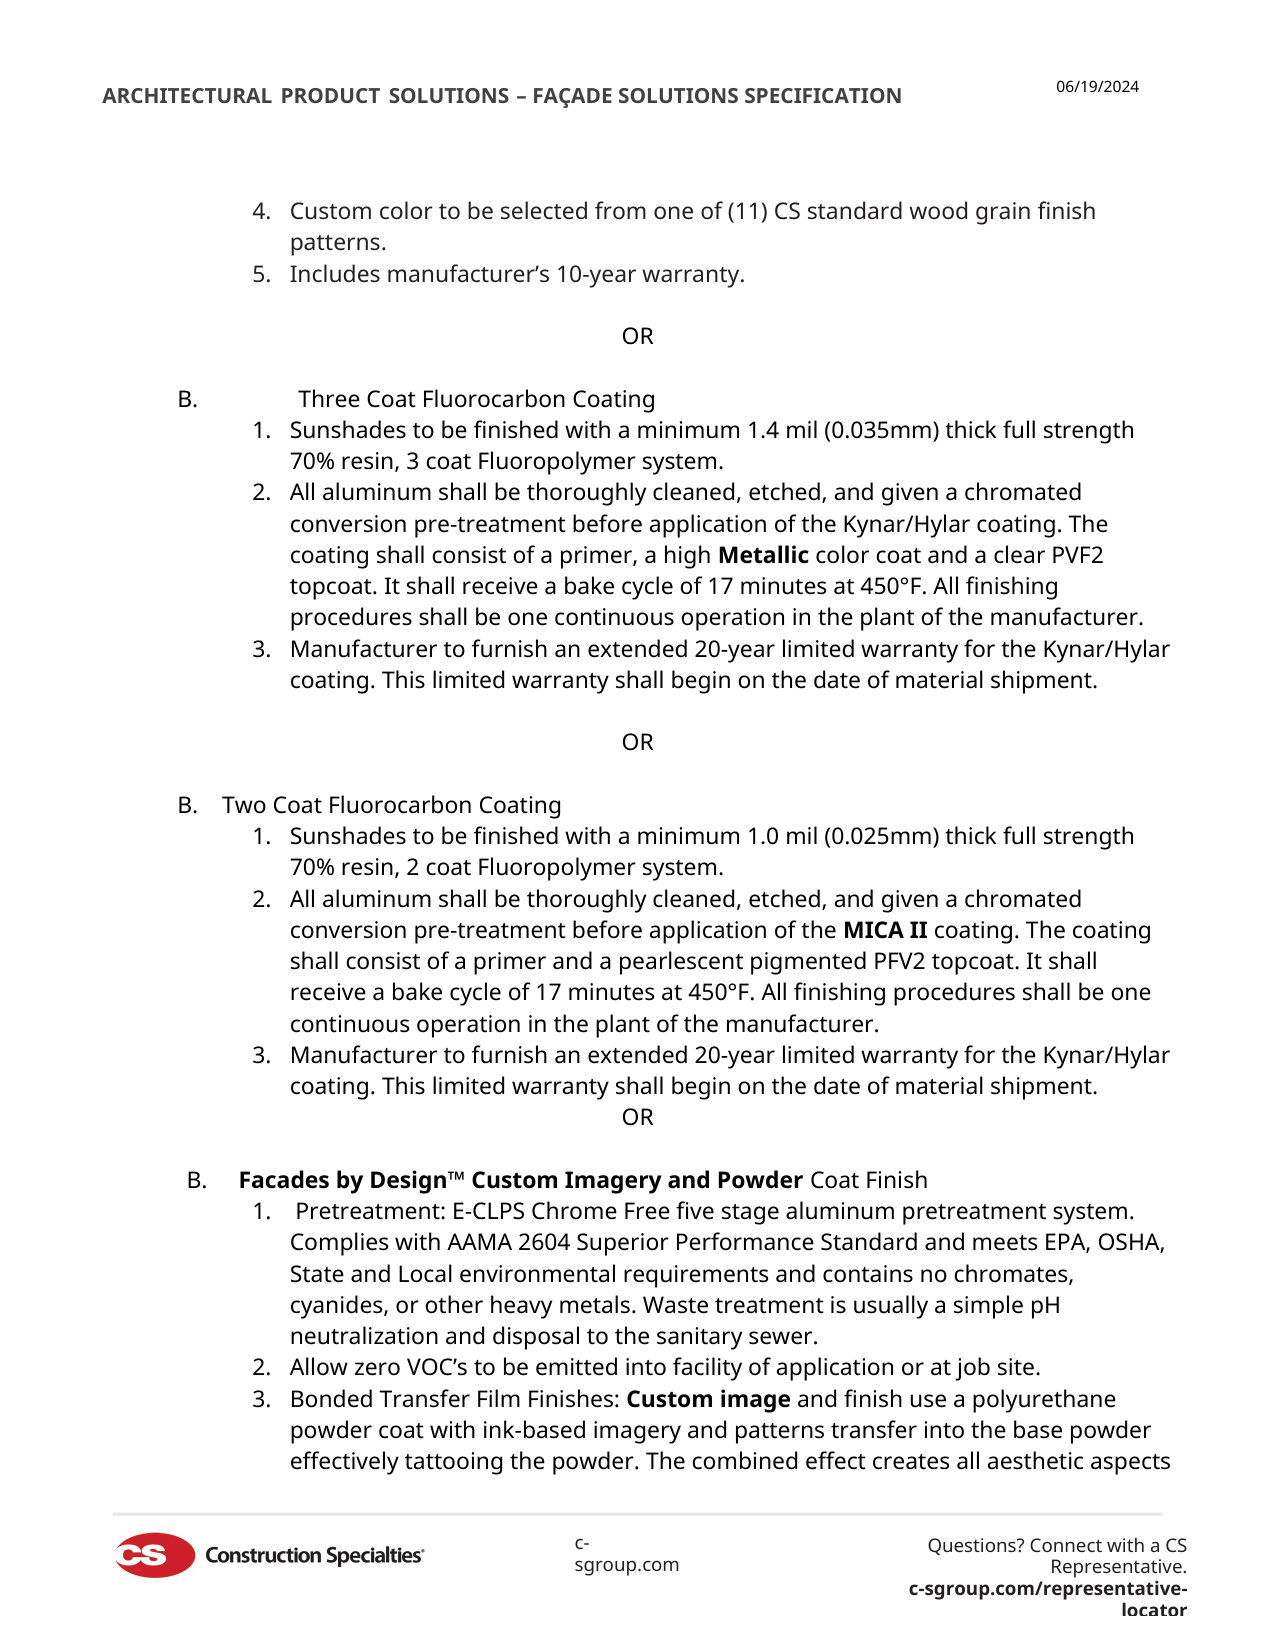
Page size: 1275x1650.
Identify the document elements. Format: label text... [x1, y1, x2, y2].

list Sunshades to be finished with a minimum 1.0 mil (0.025mm) thick full strength 70% resin, 2 coat Fluoropolymer system. [252, 820, 1173, 882]
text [102, 1382, 1173, 1476]
picture [115, 1532, 425, 1578]
text 2. Allow zero VOC’s to be emitted into facility of application or at job site. [102, 1351, 1173, 1382]
text OR [102, 726, 1173, 757]
list Manufacturer to furnish an extended 20-year limited warranty for the Kynar/Hylar coating. This limited warranty shall begin on the date of material shipment. [252, 632, 1173, 695]
list Custom color to be selected from one of (11) CS standard wood grain finish patterns. [252, 195, 1173, 257]
list All aluminum shall be thoroughly cleaned, etched, and given a chromated conversion pre-treatment before application of the Kynar/Hylar coating. The coating shall consist of a primer, a high Metallic color coat and a clear PVF2 topcoat. It shall receive a bake cycle of 17 minutes at 450°F. All finishing procedures shall be one continuous operation in the plant of the manufacturer. [252, 476, 1173, 632]
text OR [102, 1101, 1173, 1132]
text B. Two Coat Fluorocarbon Coating [177, 789, 1173, 820]
list Sunshades to be finished with a minimum 1.4 mil (0.035mm) thick full strength 70% resin, 3 coat Fluoropolymer system. [252, 414, 1173, 476]
list All aluminum shall be thoroughly cleaned, etched, and given a chromated conversion pre-treatment before application of the MICA II coating. The coating shall consist of a primer and a pearlescent pigmented PFV2 topcoat. It shall receive a bake cycle of 17 minutes at 450°F. All finishing procedures shall be one continuous operation in the plant of the manufacturer. [252, 882, 1173, 1039]
text 1. Pretreatment: E-CLPS Chrome Free five stage aluminum pretreatment system. Complies with AAMA 2604 Superior Performance Standard and meets EPA, OSHA, State and Local environmental requirements and contains no chromates, cyanides, or other heavy metals. Waste treatment is usually a simple pH neutralization and disposal to the sanitary sewer. [102, 1195, 1173, 1351]
list Includes manufacturer’s 10-year warranty. [252, 257, 1173, 289]
text B. Facades by Design™ Custom Imagery and Powder Coat Finish [186, 1164, 1173, 1195]
text B. Three Coat Fluorocarbon Coating [158, 382, 1173, 414]
list Manufacturer to furnish an extended 20-year limited warranty for the Kynar/Hylar coating. This limited warranty shall begin on the date of material shipment. [252, 1039, 1173, 1101]
text OR [102, 320, 1173, 351]
